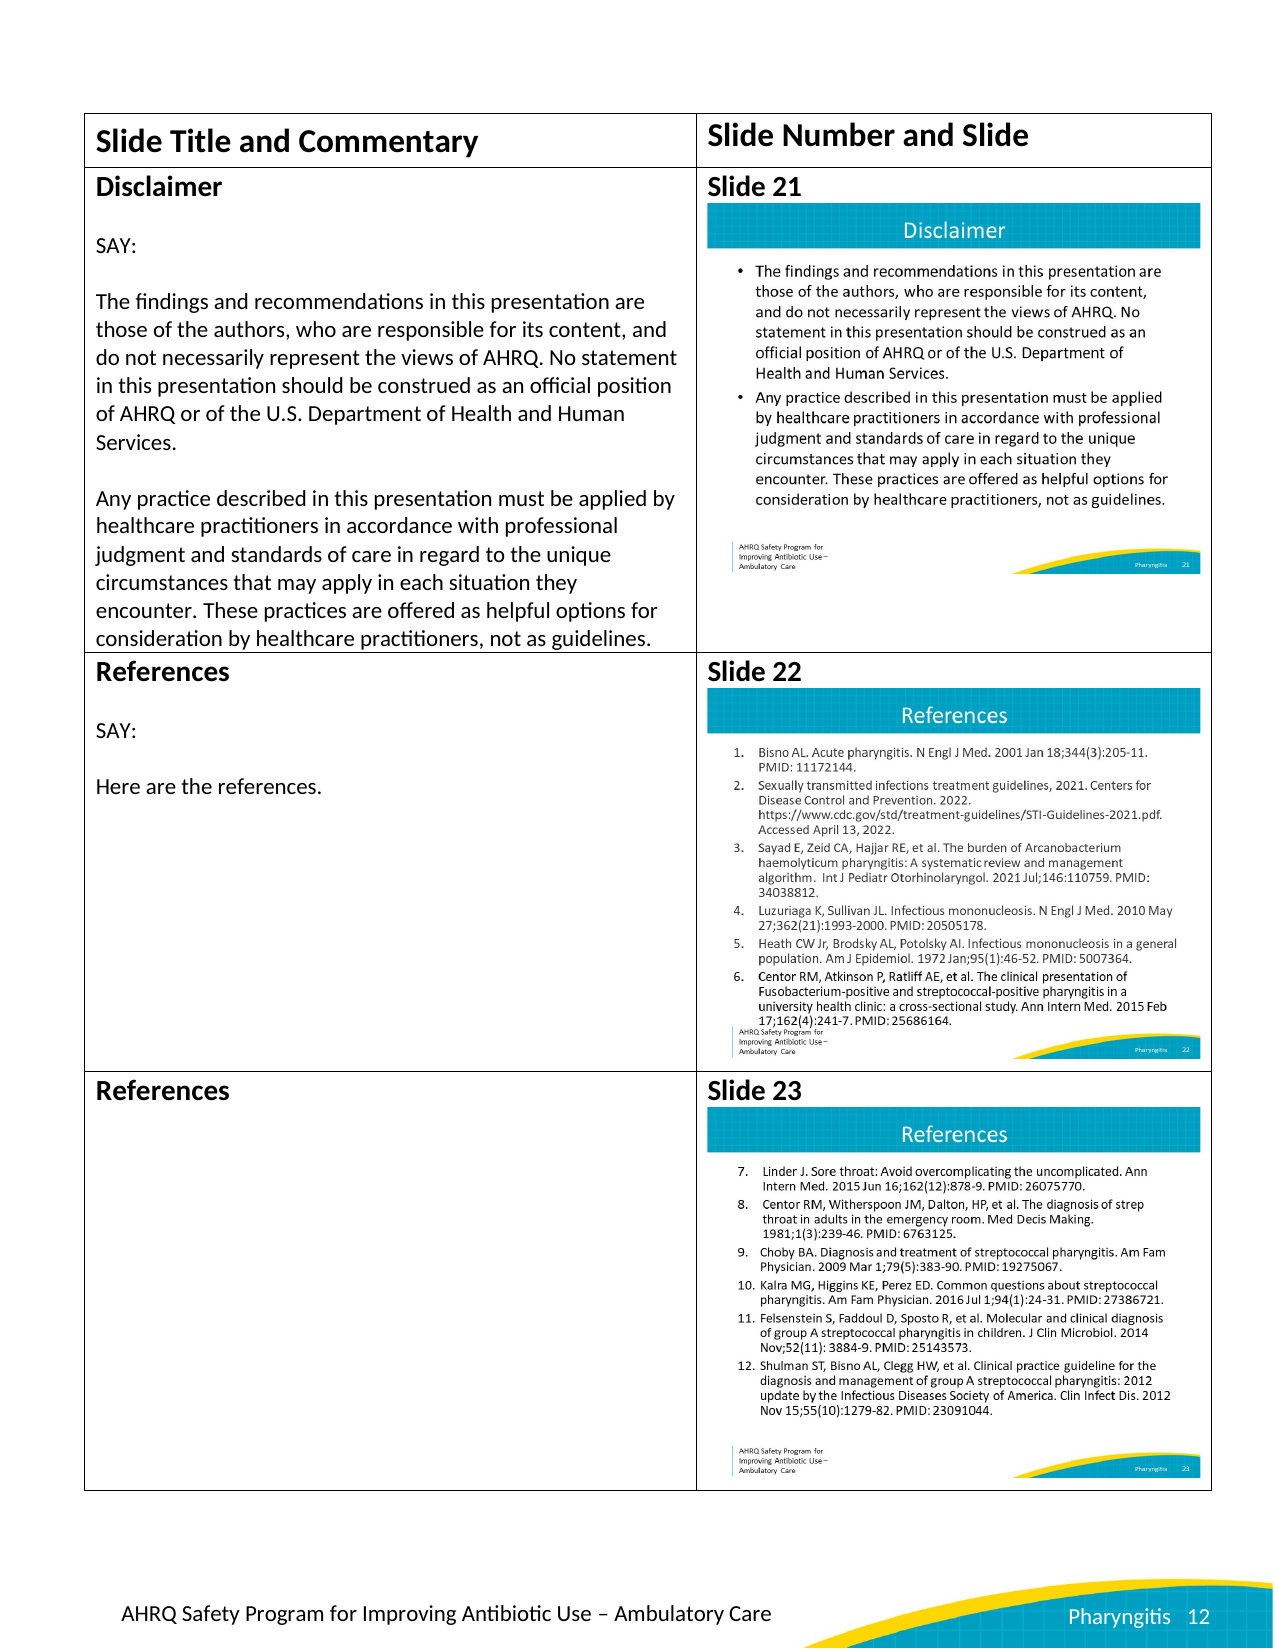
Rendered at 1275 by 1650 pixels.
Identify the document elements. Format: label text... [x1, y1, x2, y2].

picture [1182, 561, 1188, 568]
picture [1190, 1461, 1201, 1478]
picture [1193, 559, 1201, 574]
picture [707, 203, 1201, 574]
picture [707, 1107, 1201, 1478]
table_cell References [85, 1072, 696, 1490]
table_cell Slide 22 [697, 653, 1211, 1071]
table_cell Disclaimer SAY: The findings and recommendations in this presentation are those of the authors, who are responsible for its content, and do not necessarily represent the views of AHRQ. No statement in this presentation should be construed as an official position of AHRQ or of the U.S. Department of Health and Human Services. Any practice described in this presentation must be applied by healthcare practitioners in accordance with professional judgment and standards of care in regard to the unique circumstances that may apply in each situation they encounter. These practices are offered as helpful options for consideration by healthcare practitioners, not as guidelines. [85, 168, 696, 652]
picture [707, 688, 1201, 1059]
table_header Slide Title and Commentary [85, 114, 696, 167]
picture [1182, 1046, 1188, 1053]
table_cell Slide 23 [697, 1072, 1211, 1490]
table_header Slide Number and Slide [697, 114, 1211, 167]
table_cell References SAY: Here are the references. [85, 653, 696, 1071]
table_cell Slide 21 [697, 168, 1211, 652]
picture [1194, 1044, 1201, 1059]
picture [1182, 1465, 1189, 1472]
picture [770, 1565, 1273, 1648]
